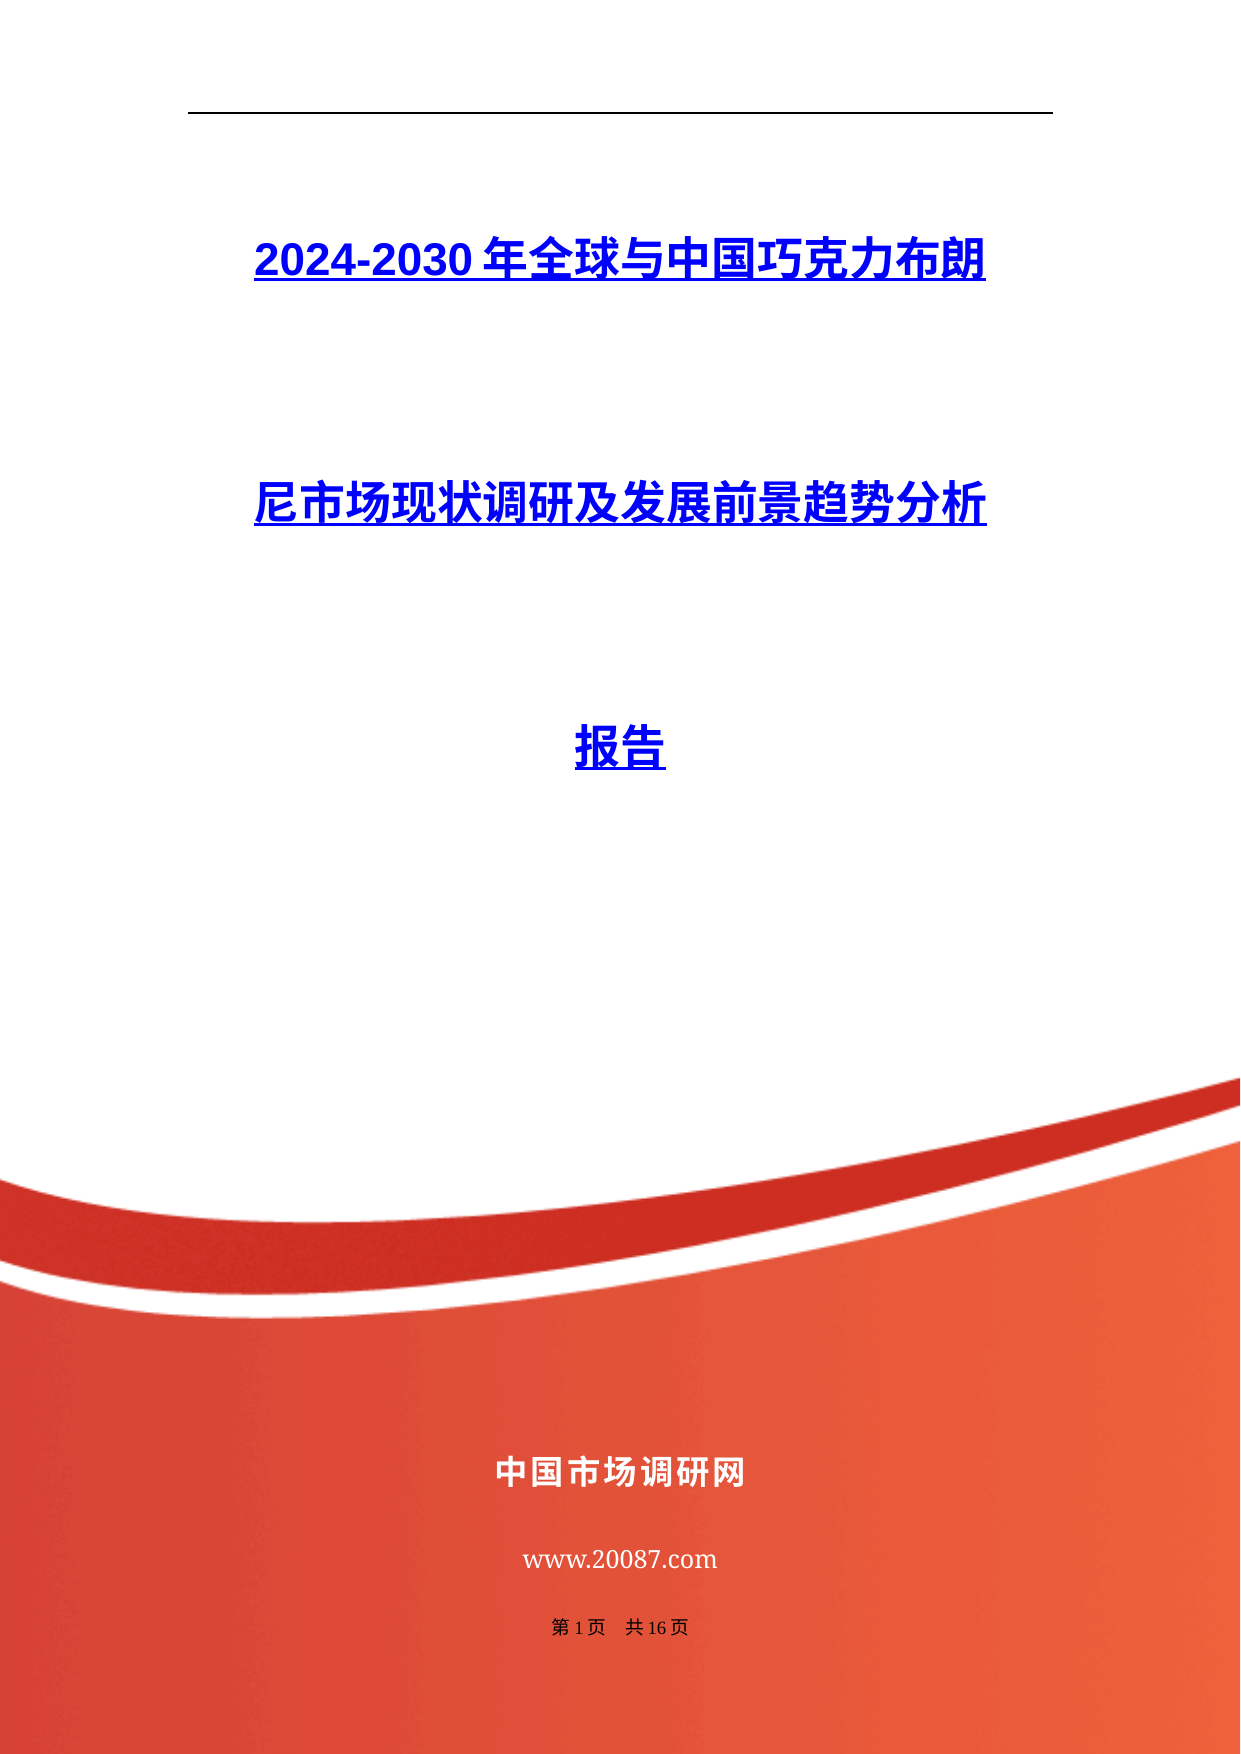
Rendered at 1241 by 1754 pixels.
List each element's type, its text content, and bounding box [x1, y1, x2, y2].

text www.20087.com [187, 1526, 1053, 1591]
picture [0, 1006, 1241, 1754]
subtitle 中国市场调研网 [187, 1437, 1053, 1502]
table_header 2024-2030年全球与中国巧克力布朗尼市场现状调研及发展前景趋势分析报告 [188, 207, 1053, 871]
